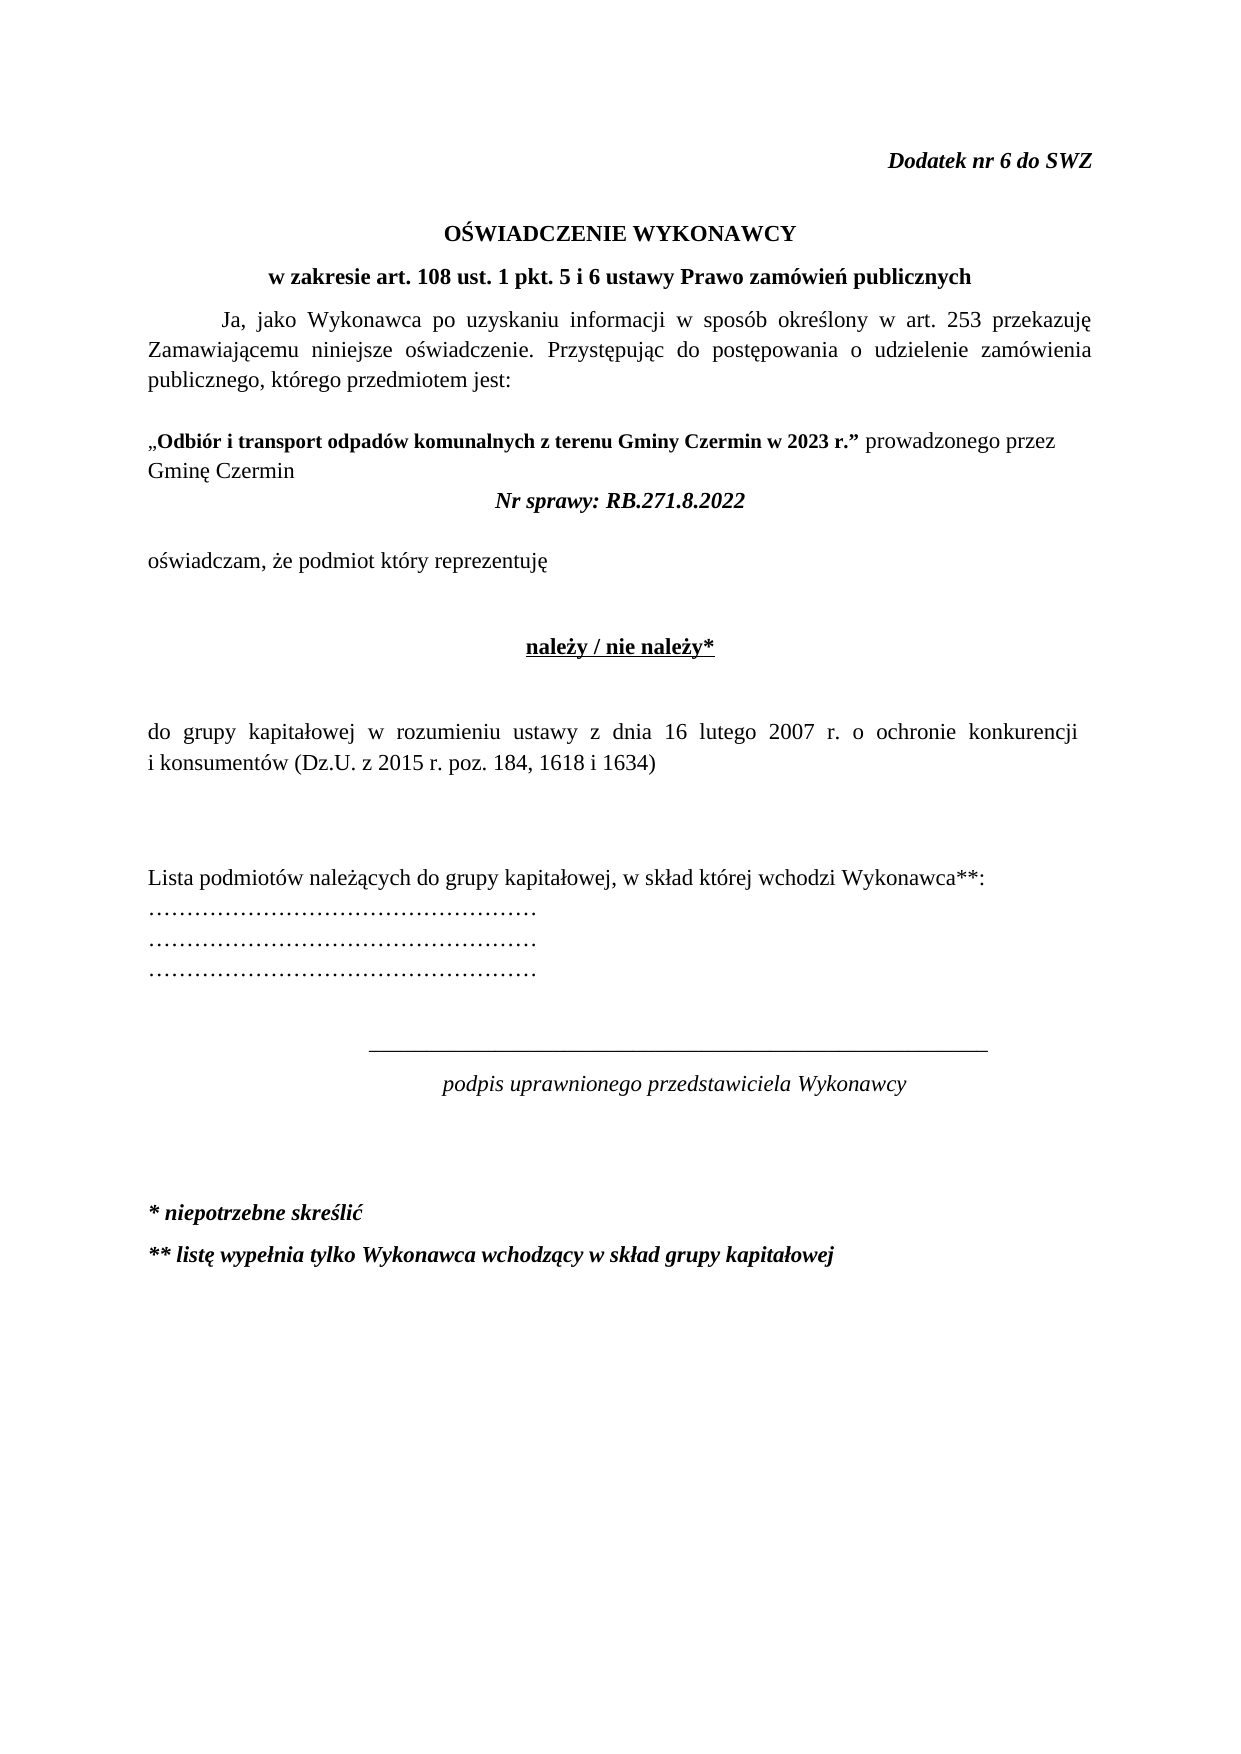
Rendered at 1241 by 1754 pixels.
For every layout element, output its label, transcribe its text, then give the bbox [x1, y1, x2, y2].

text …………………………………………… [148, 925, 1093, 951]
text ** listę wypełnia tylko Wykonawca wchodzący w skład grupy kapitałowej [148, 1241, 1093, 1268]
text OŚWIADCZENIE WYKONAWCY [148, 221, 1093, 247]
text …………………………………………… [148, 894, 1093, 921]
text ______________________________________________________ [295, 1028, 1093, 1054]
text * niepotrzebne skreślić [148, 1199, 1093, 1225]
text …………………………………………… [148, 955, 1093, 981]
text podpis uprawnionego przedstawiciela Wykonawcy [369, 1071, 1093, 1097]
text Nr sprawy: RB.271.8.2022 [148, 487, 1093, 513]
subtitle Dodatek nr 6 do SWZ [148, 148, 1093, 174]
text Ja, jako Wykonawca po uzyskaniu informacji w sposób określony w art. 253 przekazuję Zamawiającemu niniejsze oświadczenie. Przystępując do postępowania o udzielenie zamówienia publicznego, którego przedmiotem jest: [148, 306, 1093, 393]
text „Odbiór i transport odpadów komunalnych z terenu Gminy Czermin w 2023 r.” prowadzonego przez Gminę Czermin [148, 427, 1093, 483]
text w zakresie art. 108 ust. 1 pkt. 5 i 6 ustawy Prawo zamówień publicznych [148, 263, 1093, 289]
text należy / nie należy* [148, 633, 1093, 659]
text oświadczam, że podmiot który reprezentuję [148, 548, 1093, 574]
text Lista podmiotów należących do grupy kapitałowej, w skład której wchodzi Wykonawca**: [148, 864, 1093, 891]
text do grupy kapitałowej w rozumieniu ustawy z dnia 16 lutego 2007 r. o ochronie konkurencji i konsumentów (Dz.U. z 2015 r. poz. 184, 1618 i 1634) [148, 718, 1093, 775]
